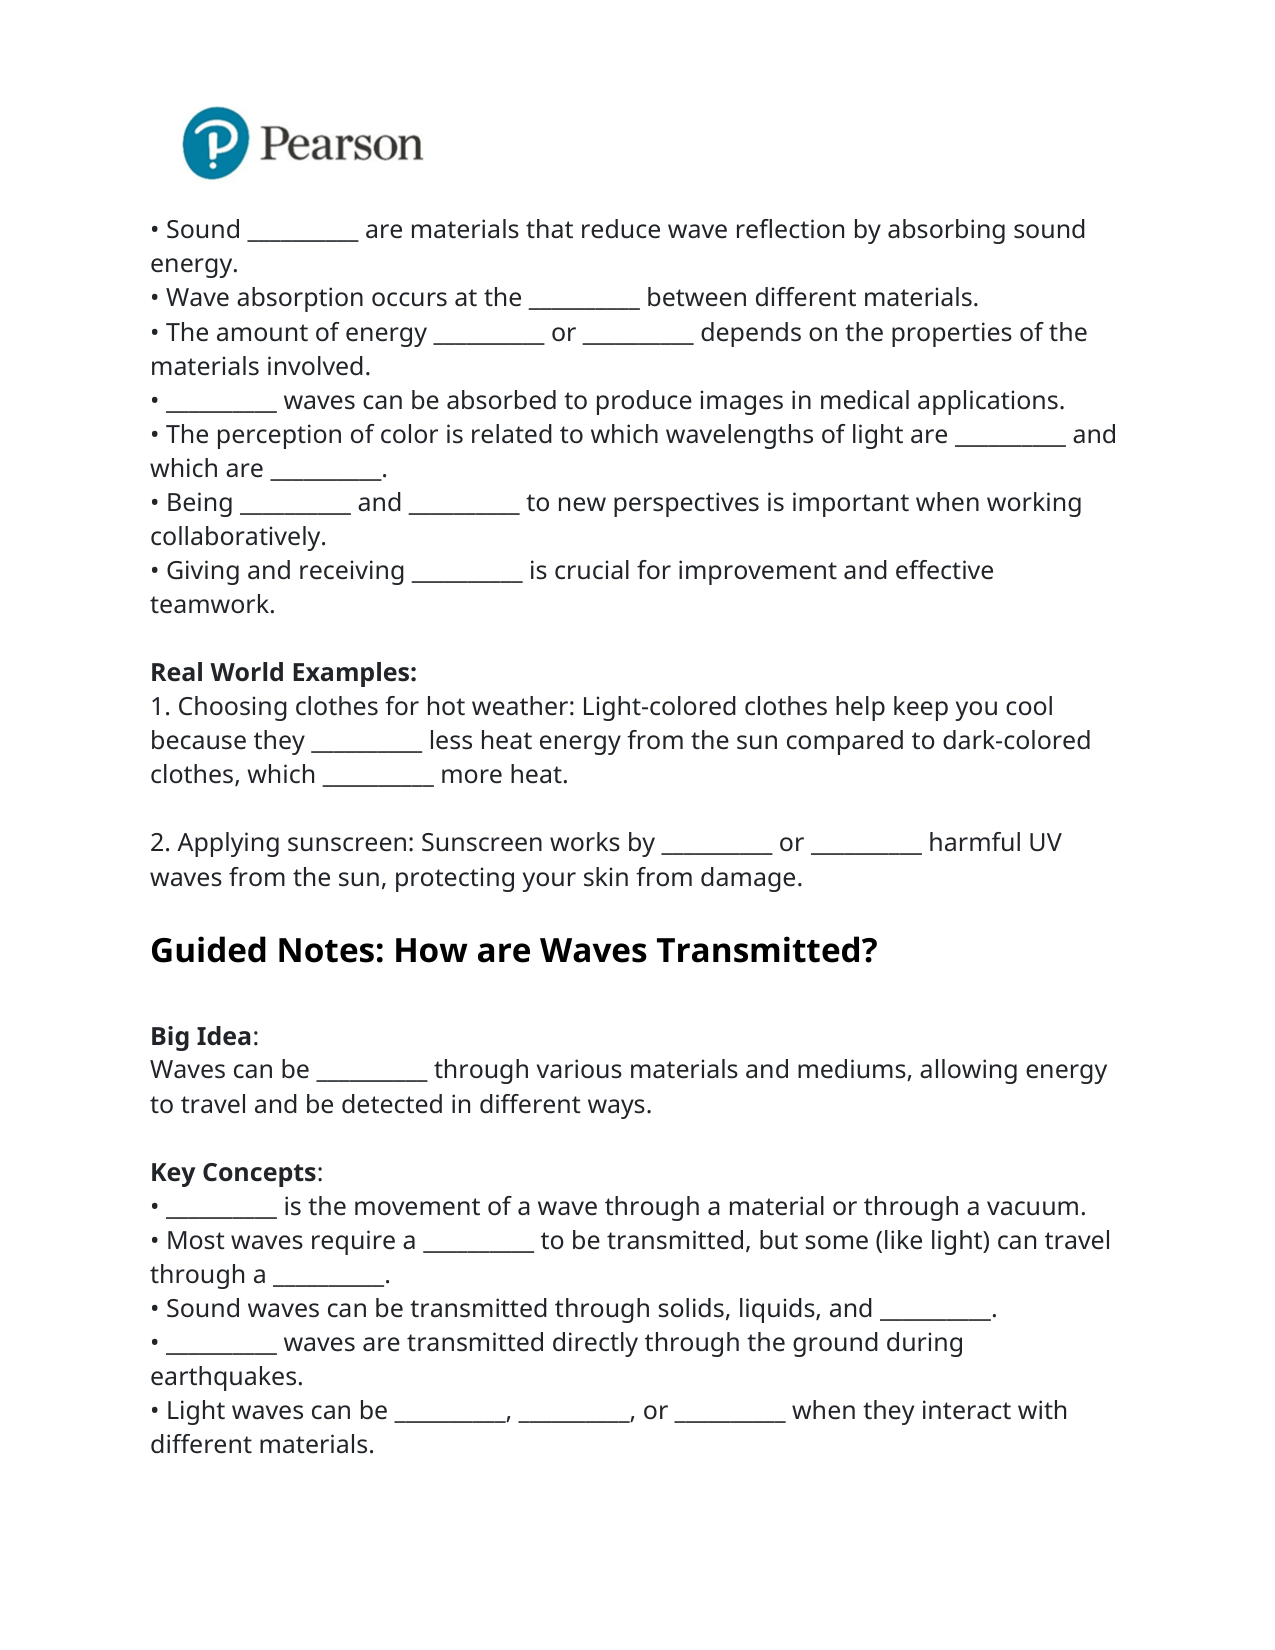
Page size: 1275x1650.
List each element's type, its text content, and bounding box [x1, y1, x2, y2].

text • Most waves require a __________ to be transmitted, but some (like light) can travel through a __________. [150, 1222, 1125, 1291]
text • Being __________ and __________ to new perspectives is important when working collaboratively. [150, 484, 1125, 553]
text • __________ waves are transmitted directly through the ground during earthquakes. [150, 1325, 1125, 1393]
text • Light waves can be __________, __________, or __________ when they interact with different materials. [150, 1393, 1125, 1461]
text 1. Choosing clothes for hot weather: Light-colored clothes help keep you cool because they __________ less heat energy from the sun compared to dark-colored clothes, which __________ more heat. [150, 689, 1125, 791]
text Real World Examples: [150, 655, 1125, 689]
text Big Idea: [150, 1018, 1125, 1052]
text Waves can be __________ through various materials and mediums, allowing energy to travel and be detected in different ways. [150, 1052, 1125, 1120]
text • __________ is the movement of a wave through a material or through a vacuum. [150, 1188, 1125, 1222]
text 2. Applying sunscreen: Sunscreen works by __________ or __________ harmful UV waves from the sun, protecting your skin from damage. [150, 825, 1125, 893]
picture [150, 75, 456, 212]
text • Giving and receiving __________ is crucial for improvement and effective teamwork. [150, 553, 1125, 621]
text Key Concepts: [150, 1154, 1125, 1188]
text • The perception of color is related to which wavelengths of light are __________ and which are __________. [150, 416, 1125, 484]
text • Sound waves can be transmitted through solids, liquids, and __________. [150, 1291, 1125, 1325]
text • __________ waves can be absorbed to produce images in medical applications. [150, 382, 1125, 416]
text • Sound __________ are materials that reduce wave reflection by absorbing sound energy. [150, 212, 1125, 280]
text • The amount of energy __________ or __________ depends on the properties of the materials involved. [150, 314, 1125, 382]
text Guided Notes: How are Waves Transmitted? [150, 927, 1125, 973]
text • Wave absorption occurs at the __________ between different materials. [150, 280, 1125, 314]
